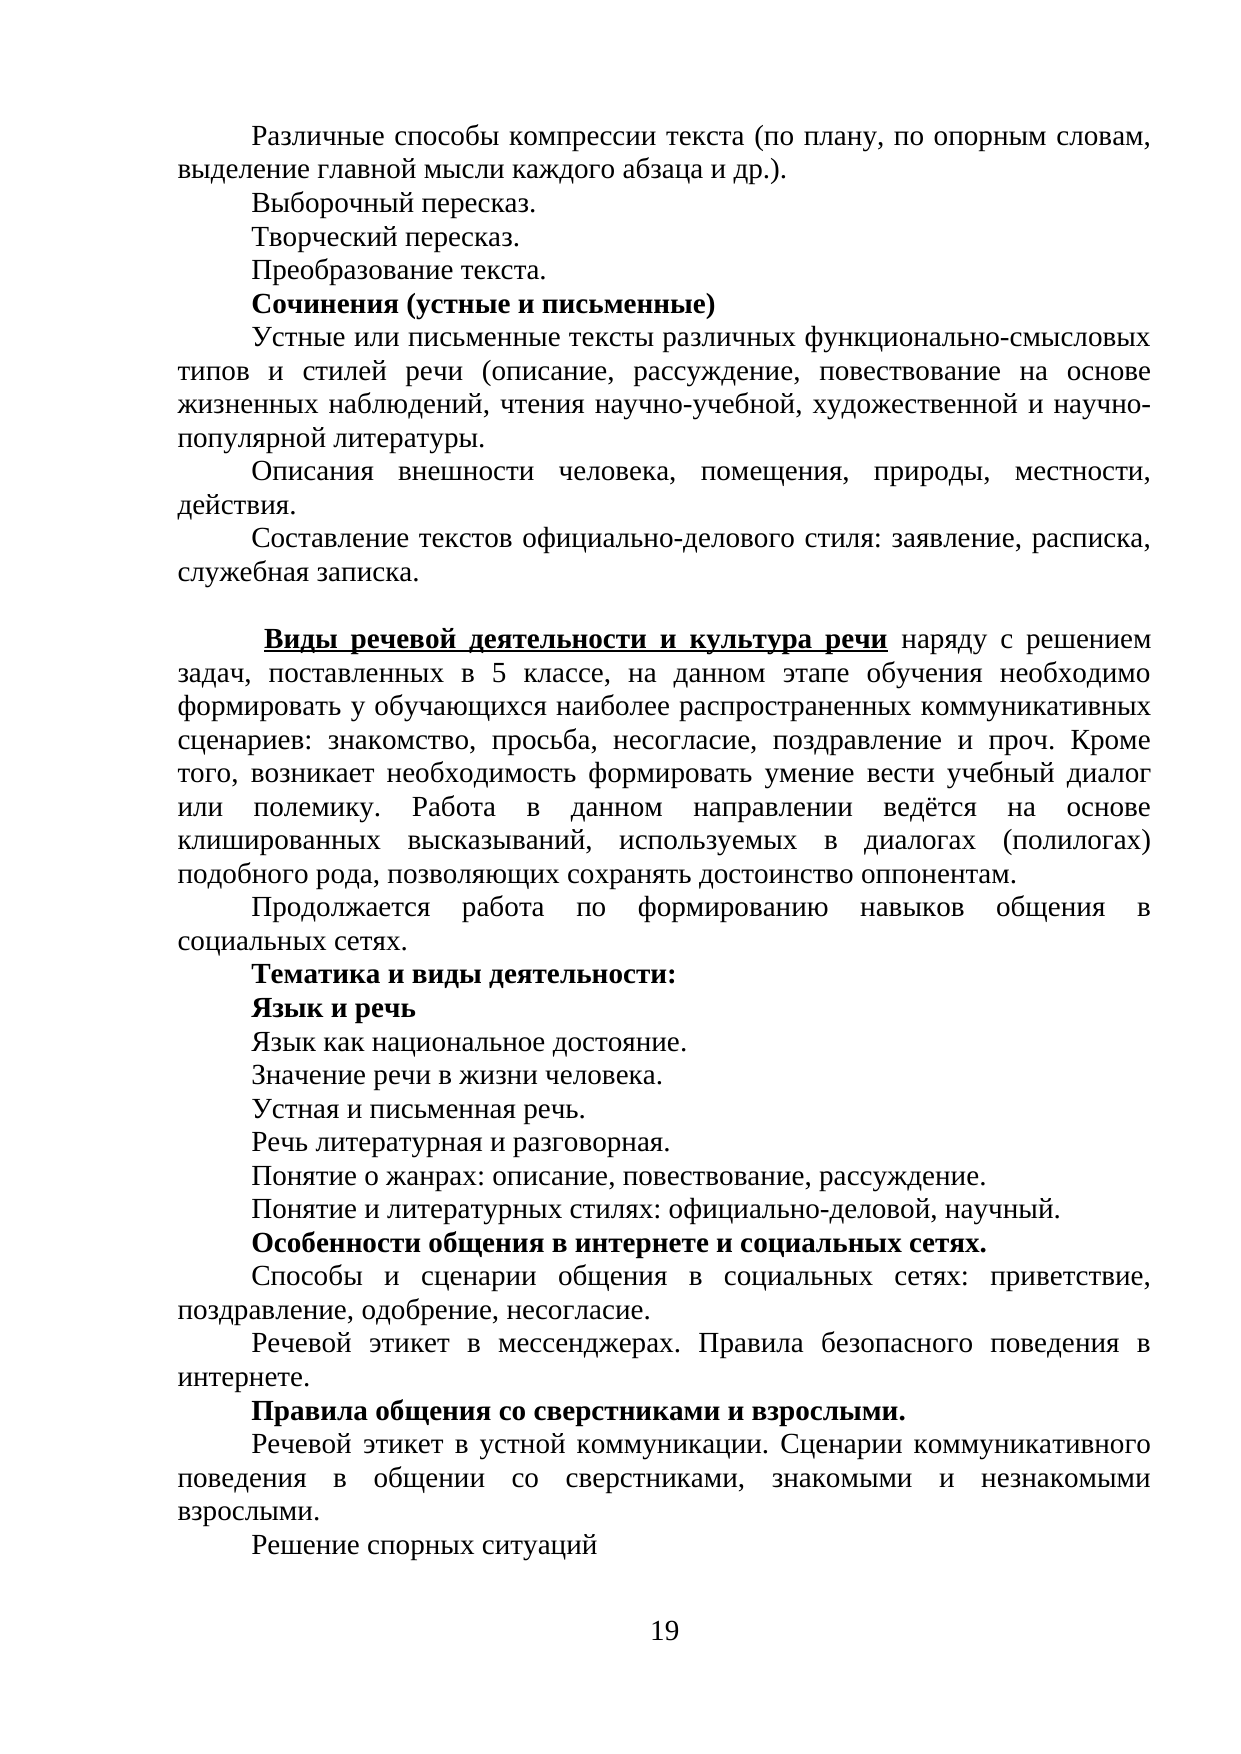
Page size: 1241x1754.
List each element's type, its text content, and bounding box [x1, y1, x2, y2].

text Продолжается работа по формированию навыков общения в социальных сетях. [177, 889, 1152, 957]
text Значение речи в жизни человека. [177, 1057, 1152, 1091]
text Преобразование текста. [177, 252, 1152, 286]
text Язык и речь [177, 990, 1152, 1024]
text Речь литературная и разговорная. [177, 1124, 1152, 1158]
text Понятие о жанрах: описание, повествование, рассуждение. [177, 1158, 1152, 1191]
text Язык как национальное достояние. [177, 1024, 1152, 1057]
text Речевой этикет в устной коммуникации. Сценарии коммуникативного поведения в общении со сверстниками, знакомыми и незнакомыми взрослыми. [177, 1426, 1152, 1527]
text Решение спорных ситуаций [177, 1527, 1152, 1560]
text Выборочный пересказ. [177, 185, 1152, 219]
text Описания внешности человека, помещения, природы, местности, действия. [177, 453, 1152, 521]
text Особенности общения в интернете и социальных сетях. [177, 1225, 1152, 1258]
text Способы и сценарии общения в социальных сетях: приветствие, поздравление, одобрение, несогласие. [177, 1258, 1152, 1326]
text Виды речевой деятельности и культура речи наряду с решением задач, поставленных в 5 классе, на данном этапе обучения необходимо формировать у обучающихся наиболее распространенных коммуникативных сценариев: знакомство, просьба, несогласие, поздравление и проч. Кроме того, возникает необходимость формировать умение вести учебный диалог или полемику. Работа в данном направлении ведётся на основе клишированных высказываний, используемых в диалогах (полилогах) подобного рода, позволяющих сохранять достоинство оппонентам. [177, 621, 1152, 889]
text Творческий пересказ. [177, 219, 1152, 252]
text Сочинения (устные и письменные) [177, 286, 1152, 319]
text Тематика и виды деятельности: [177, 957, 1152, 990]
text Устные или письменные тексты различных функционально-смысловых типов и стилей речи (описание, рассуждение, повествование на основе жизненных наблюдений, чтения научно-учебной, художественной и научно-популярной литературы. [177, 319, 1152, 453]
text Правила общения со сверстниками и взрослыми. [177, 1393, 1152, 1426]
text Понятие и литературных стилях: официально-деловой, научный. [177, 1191, 1152, 1225]
text Устная и письменная речь. [177, 1091, 1152, 1124]
text Различные способы компрессии текста (по плану, по опорным словам, выделение главной мысли каждого абзаца и др.). [177, 118, 1152, 185]
text Речевой этикет в мессенджерах. Правила безопасного поведения в интернете. [177, 1326, 1152, 1393]
text Составление текстов официально-делового стиля: заявление, расписка, служебная записка. [177, 521, 1152, 588]
